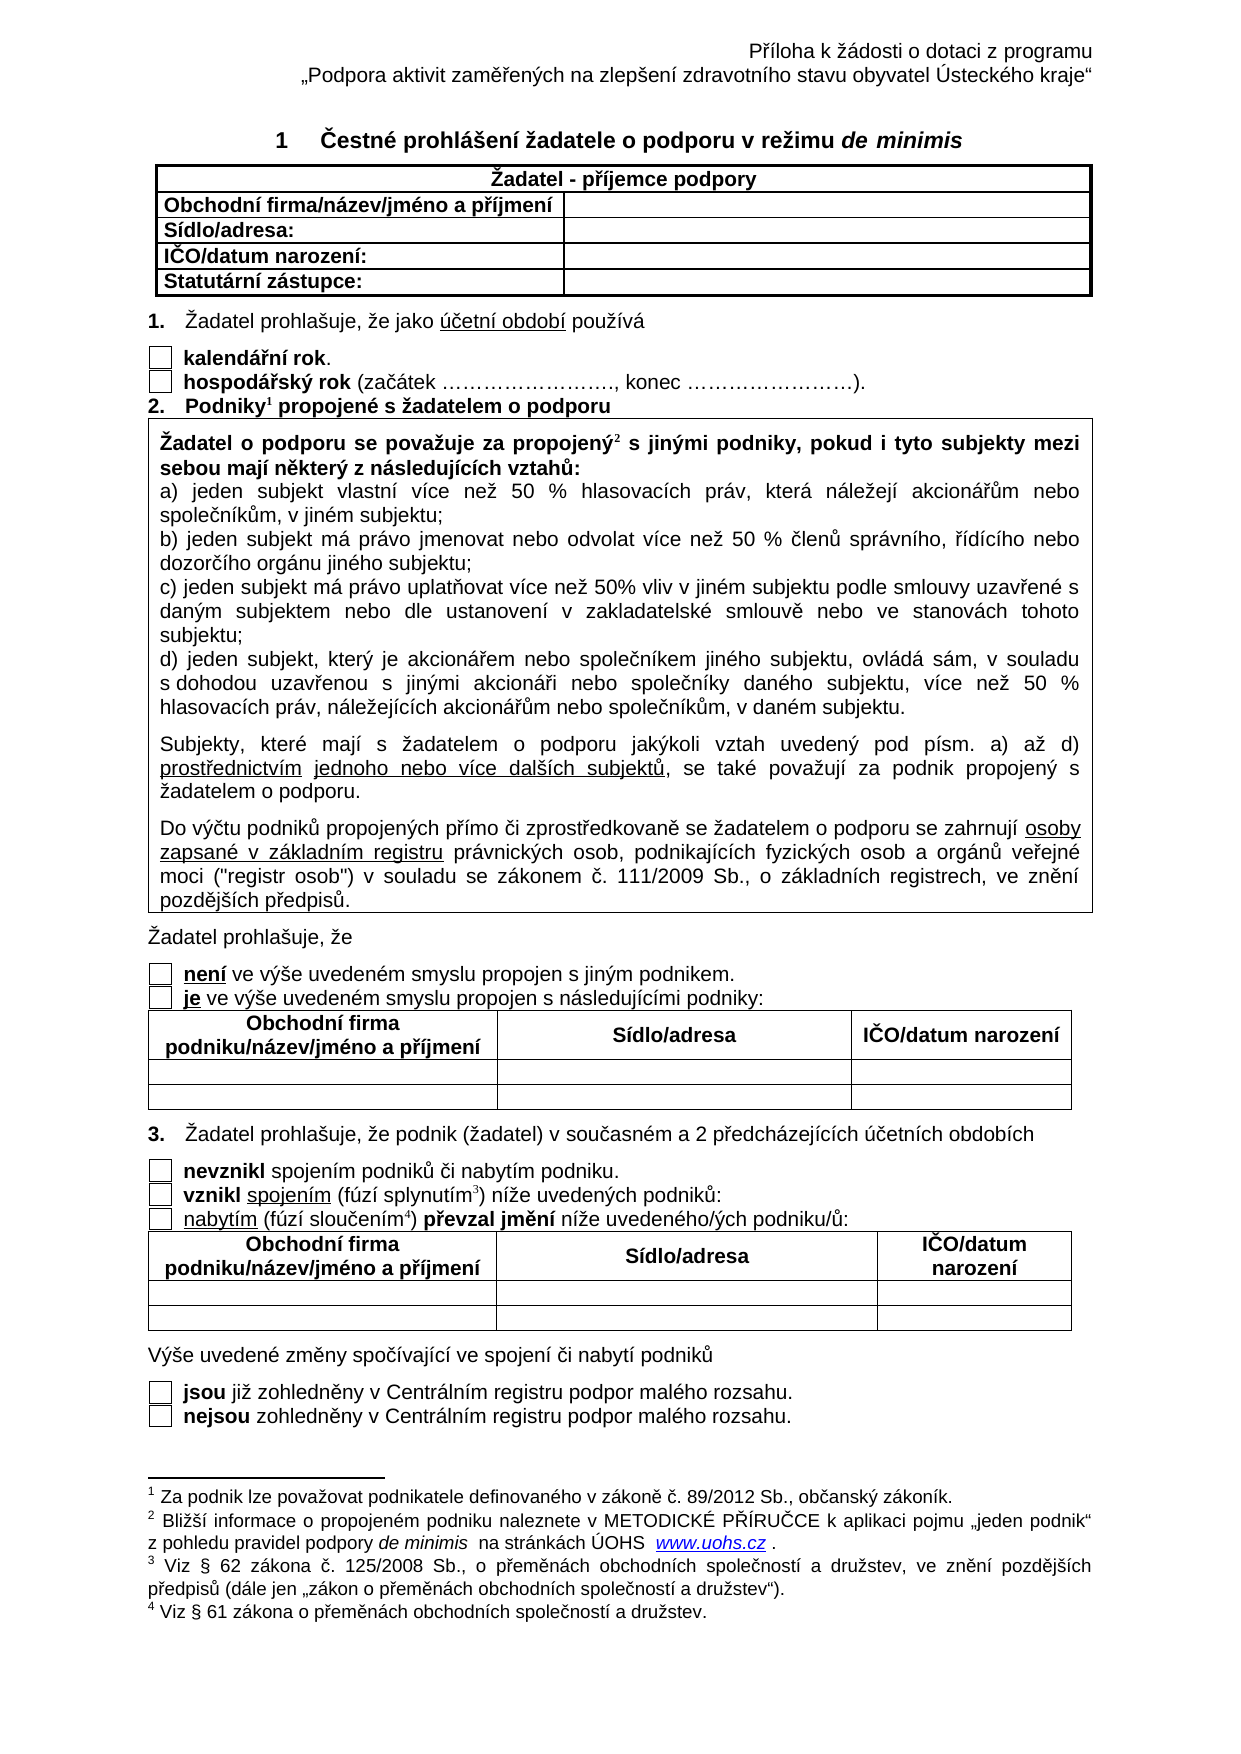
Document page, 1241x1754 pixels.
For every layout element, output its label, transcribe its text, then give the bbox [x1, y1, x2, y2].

table_cell [149, 1281, 496, 1305]
table_cell [565, 270, 1089, 293]
table_header Žadatel o podporu se považuje za propojený s jinými podniky, pokud i tyto subjekty mezi sebou mají některý z následujících vztahů: a) jeden subjekt vlastní více než 50 % hlasovacích práv, která náležejí akcionářům nebo společníkům, v jiném subjektu; b) jeden subjekt má právo jmenovat nebo odvolat více než 50 % členů správního, řídícího nebo dozorčího orgánu jiného subjektu; c) jeden subjekt má právo uplatňovat více než 50% vliv v jiném subjektu podle smlouvy uzavřené s daným subjektem nebo dle ustanovení v zakladatelské smlouvě nebo ve stanovách tohoto subjektu; d) jeden subjekt, který je akcionářem nebo společníkem jiného subjektu, ovládá sám, v souladu s dohodou uzavřenou s jinými akcionáři nebo společníky daného subjektu, více než 50 % hlasovacích práv, náležejících akcionářům nebo společníkům, v daném subjektu. Subjekty, které mají s žadatelem o podporu jakýkoli vztah uvedený pod písm. a) až d) prostřednictvím jednoho nebo více dalších subjektů, se také považují za podnik propojený s žadatelem o podporu. Do výčtu podniků propojených přímo či zprostředkovaně se žadatelem o podporu se zahrnují osoby zapsané v základním registru právnických osob, podnikajících fyzických osob a orgánů veřejné moci ("registr osob") v souladu se zákonem č. 111/2009 Sb., o základních registrech, ve znění pozdějších předpisů. [149, 419, 1092, 912]
table_header Žadatel - příjemce podpory [158, 167, 1089, 191]
table_cell IČO/datum narození: [158, 244, 563, 268]
table_cell [878, 1281, 1071, 1305]
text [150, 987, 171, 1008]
table_cell [852, 1085, 1071, 1108]
table_header Obchodní firma podniku/název/jméno a příjmení [149, 1011, 497, 1058]
table_header IČO/datum narození [878, 1232, 1071, 1280]
text vznikl spojením (fúzí splynutím) níže uvedených podniků: [148, 1182, 1092, 1207]
text jsou již zohledněny v Centrálním registru podpor malého rozsahu. [148, 1380, 1092, 1404]
text není ve výše uvedeném smyslu propojen s jiným podnikem. [148, 962, 1092, 986]
table_header IČO/datum narození [852, 1011, 1071, 1058]
table_cell Statutární zástupce: [158, 270, 563, 293]
table_cell [565, 218, 1089, 242]
table_cell [149, 1306, 496, 1330]
table_cell [498, 1060, 851, 1083]
table_cell [852, 1060, 1071, 1083]
subtitle Čestné prohlášení žadatele o podporu v režimu de minimis [148, 127, 1092, 153]
text kalendářní rok. [172, 346, 1092, 369]
table_cell [565, 193, 1089, 217]
table_header Sídlo/adresa [498, 1011, 851, 1058]
text nabytím (fúzí sloučením) převzal jmění níže uvedeného/ých podniku/ů: [148, 1207, 1092, 1231]
table_cell [565, 244, 1089, 268]
text nevznikl spojením podniků či nabytím podniku. [148, 1158, 1092, 1182]
list Žadatel prohlašuje, že podnik (žadatel) v současném a 2 předcházejících účetních obdobích [148, 1122, 1092, 1146]
list Žadatel prohlašuje, že jako účetní období používá [148, 309, 1092, 333]
table_cell Obchodní firma/název/jméno a příjmení [158, 193, 563, 217]
text nejsou zohledněny v Centrálním registru podpor malého rozsahu. [148, 1404, 1092, 1428]
list Podniky propojené s žadatelem o podporu [148, 393, 1092, 418]
list Žadatel prohlašuje, že [148, 925, 1092, 949]
table_header Obchodní firma podniku/název/jméno a příjmení [149, 1232, 496, 1280]
table_cell [497, 1281, 877, 1305]
table_cell Sídlo/adresa: [158, 218, 563, 242]
table_cell [149, 1085, 497, 1108]
text Výše uvedené změny spočívající ve spojení či nabytí podniků [148, 1343, 1092, 1367]
table_cell [498, 1085, 851, 1108]
table_cell [497, 1306, 877, 1330]
table_cell [878, 1306, 1071, 1330]
text je ve výše uvedeném smyslu propojen s následujícími podniky: [172, 986, 1092, 1009]
text hospodářský rok (začátek ……………………., konec ……………………). [148, 369, 1092, 393]
table_header Sídlo/adresa [497, 1232, 877, 1280]
table_cell [149, 1060, 497, 1083]
